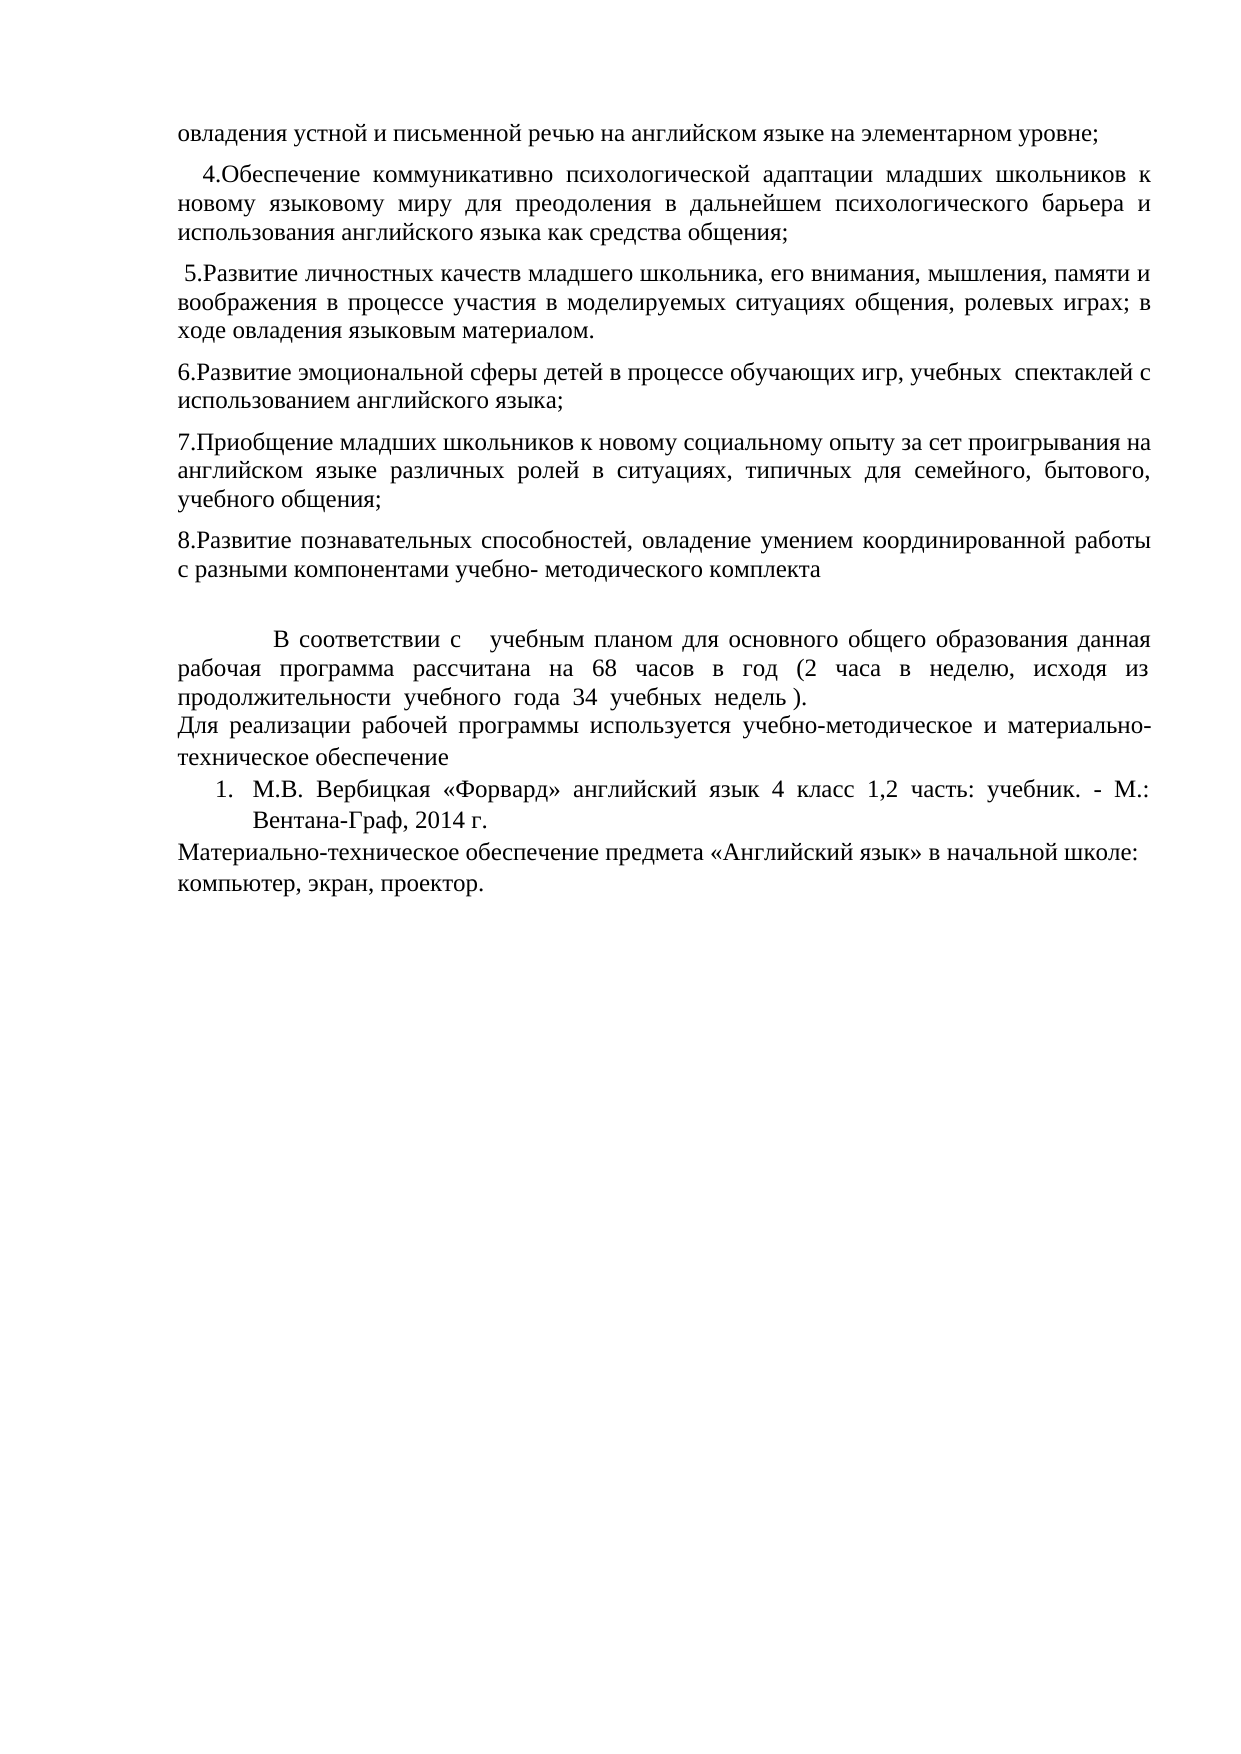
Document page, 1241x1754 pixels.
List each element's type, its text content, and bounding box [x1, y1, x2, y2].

text Для реализации рабочей программы используется учебно-методическое и материально-техническое обеспечение [177, 711, 1152, 771]
list М.В. Вербицкая «Форвард» английский язык 4 класс 1,2 часть: учебник. - М.: Вентана-Граф, 2014 г. [215, 774, 1151, 834]
text 7.Приобщение младших школьников к новому социальному опыту за сет проигрывания на английском языке различных ролей в ситуациях, типичных для семейного, бытового, учебного общения; [177, 427, 1152, 513]
text Материально-техническое обеспечение предмета «Английский язык» в начальной школе: компьютер, экран, проектор. [177, 837, 1152, 897]
text 5.Развитие личностных качеств младшего школьника, его внимания, мышления, памяти и воображения в процессе участия в моделируемых ситуациях общения, ролевых играх; в ходе овладения языковым материалом. [177, 258, 1152, 344]
text 6.Развитие эмоциональной сферы детей в процессе обучающих игр, учебных спектаклей с использованием английского языка; [177, 357, 1152, 414]
text 8.Развитие познавательных способностей, овладение умением координированной работы с разными компонентами учебно- методического комплекта [177, 526, 1152, 583]
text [177, 118, 1152, 147]
text В соответствии с учебным планом для основного общего образования данная рабочая программа рассчитана на 68 часов в год (2 часа в неделю, исходя из продолжительности учебного года 34 учебных недель ). [177, 624, 1152, 711]
text 4.Обеспечение коммуникативно психологической адаптации младших школьников к новому языковому миру для преодоления в дальнейшем психологического барьера и использования английского языка как средства общения; [177, 159, 1152, 246]
